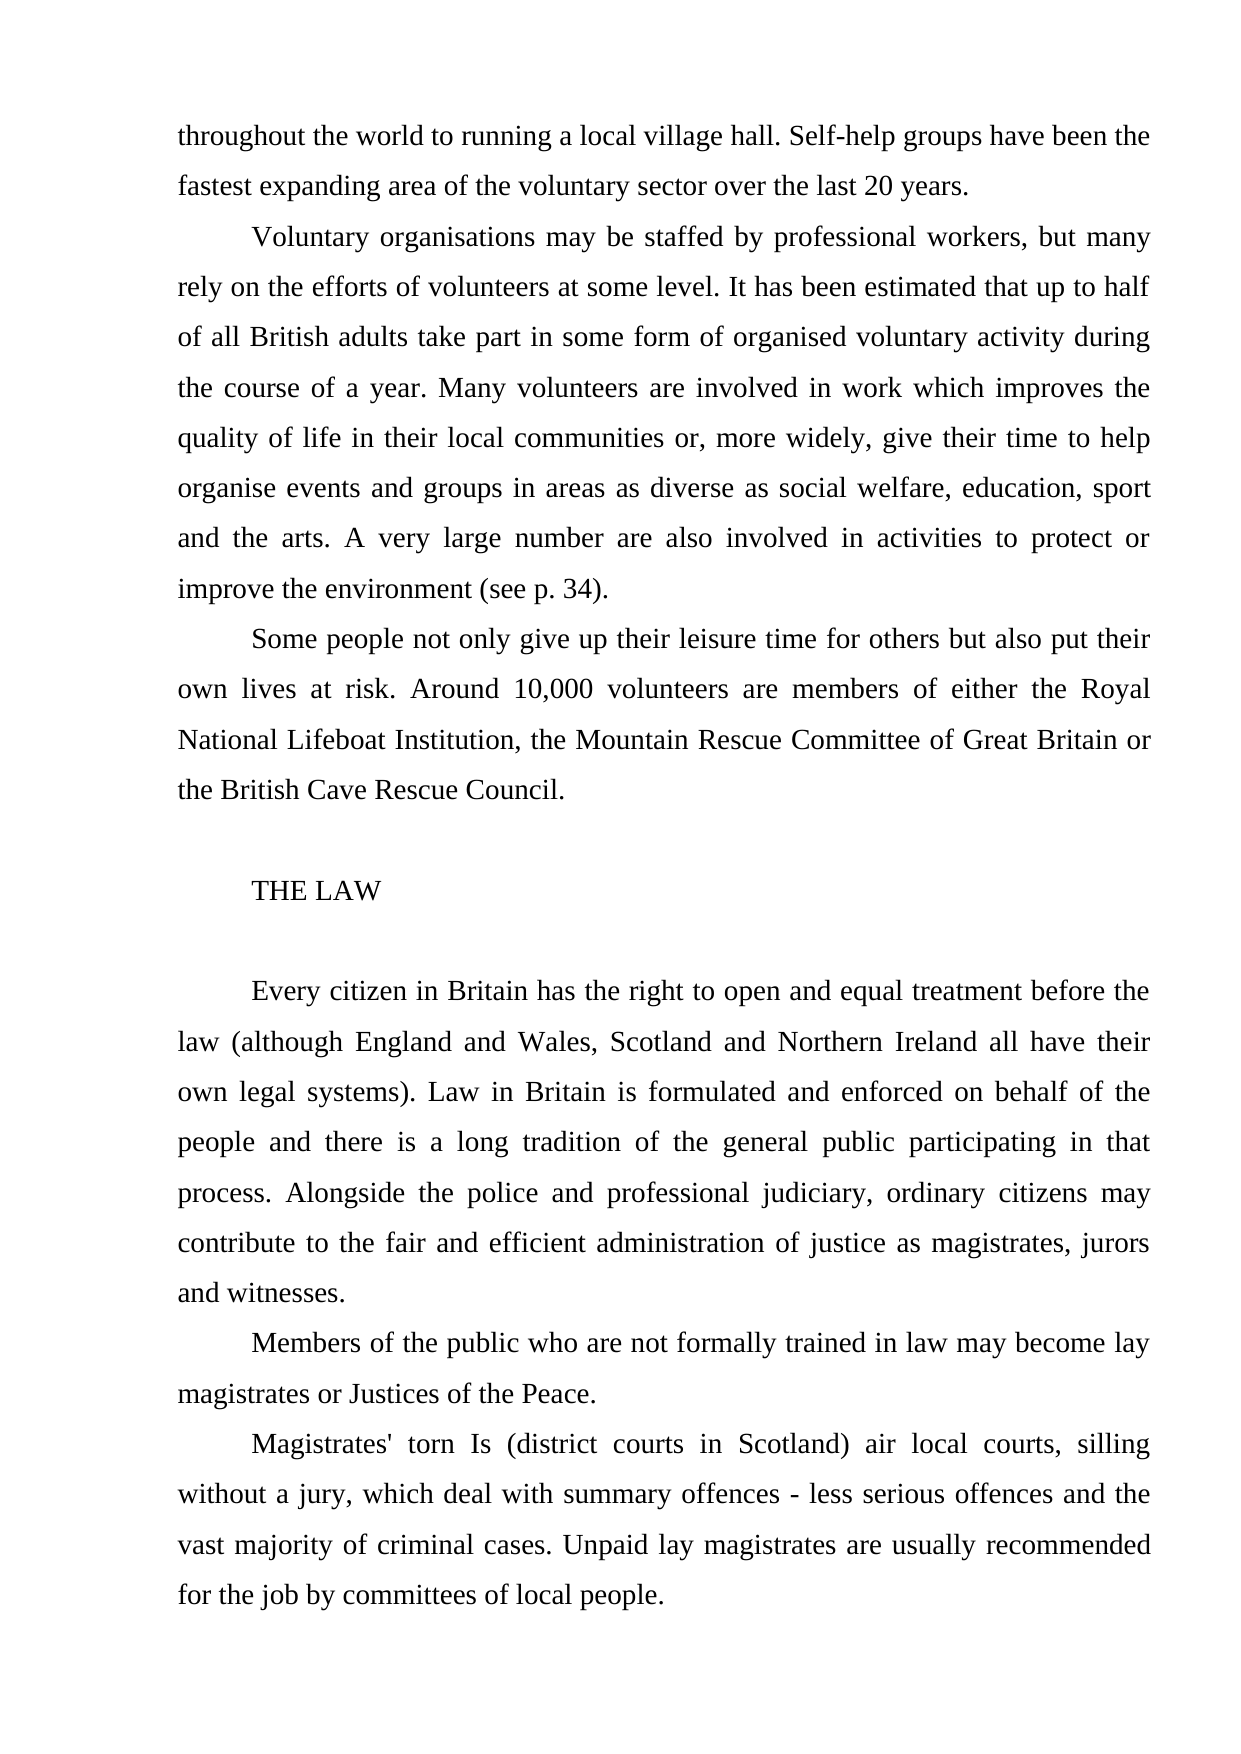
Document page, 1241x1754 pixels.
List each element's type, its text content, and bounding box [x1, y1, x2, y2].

text Some people not only give up their leisure time for others but also put their own lives at risk. Around 10,000 volunteers are members of either the Royal National Lifeboat Institution, the Mountain Rescue Committee of Great Britain or the British Cave Rescue Council. [177, 621, 1152, 806]
text Magistrates' torn Is (district courts in Scotland) air local courts, silling without a jury, which deal with summary offences - less serious offences and the vast majority of criminal cases. Unpaid lay magistrates are usually recommended for the job by committees of local people. [177, 1426, 1152, 1611]
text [177, 118, 1152, 202]
text Every citizen in Britain has the right to open and equal treatment before the law (although England and Wales, Scotland and Northern Ireland all have their own legal systems). Law in Britain is formulated and enforced on behalf of the people and there is a long tradition of the general public participating in that process. Alongside the police and professional judiciary, ordinary citizens may contribute to the fair and efficient administration of justice as magistrates, jurors and witnesses. [177, 973, 1152, 1309]
text THE LAW [177, 873, 1152, 906]
text Members of the public who are not formally trained in law may become lay magistrates or Justices of the Peace. [177, 1326, 1152, 1409]
text Voluntary organisations may be staffed by professional workers, but many rely on the efforts of volunteers at some level. It has been estimated that up to half of all British adults take part in some form of organised voluntary activity during the course of a year. Many volunteers are involved in work which improves the quality of life in their local communities or, more widely, give their time to help organise events and groups in areas as diverse as social welfare, education, sport and the arts. A very large number are also involved in activities to protect or improve the environment (see p. 34). [177, 219, 1152, 604]
